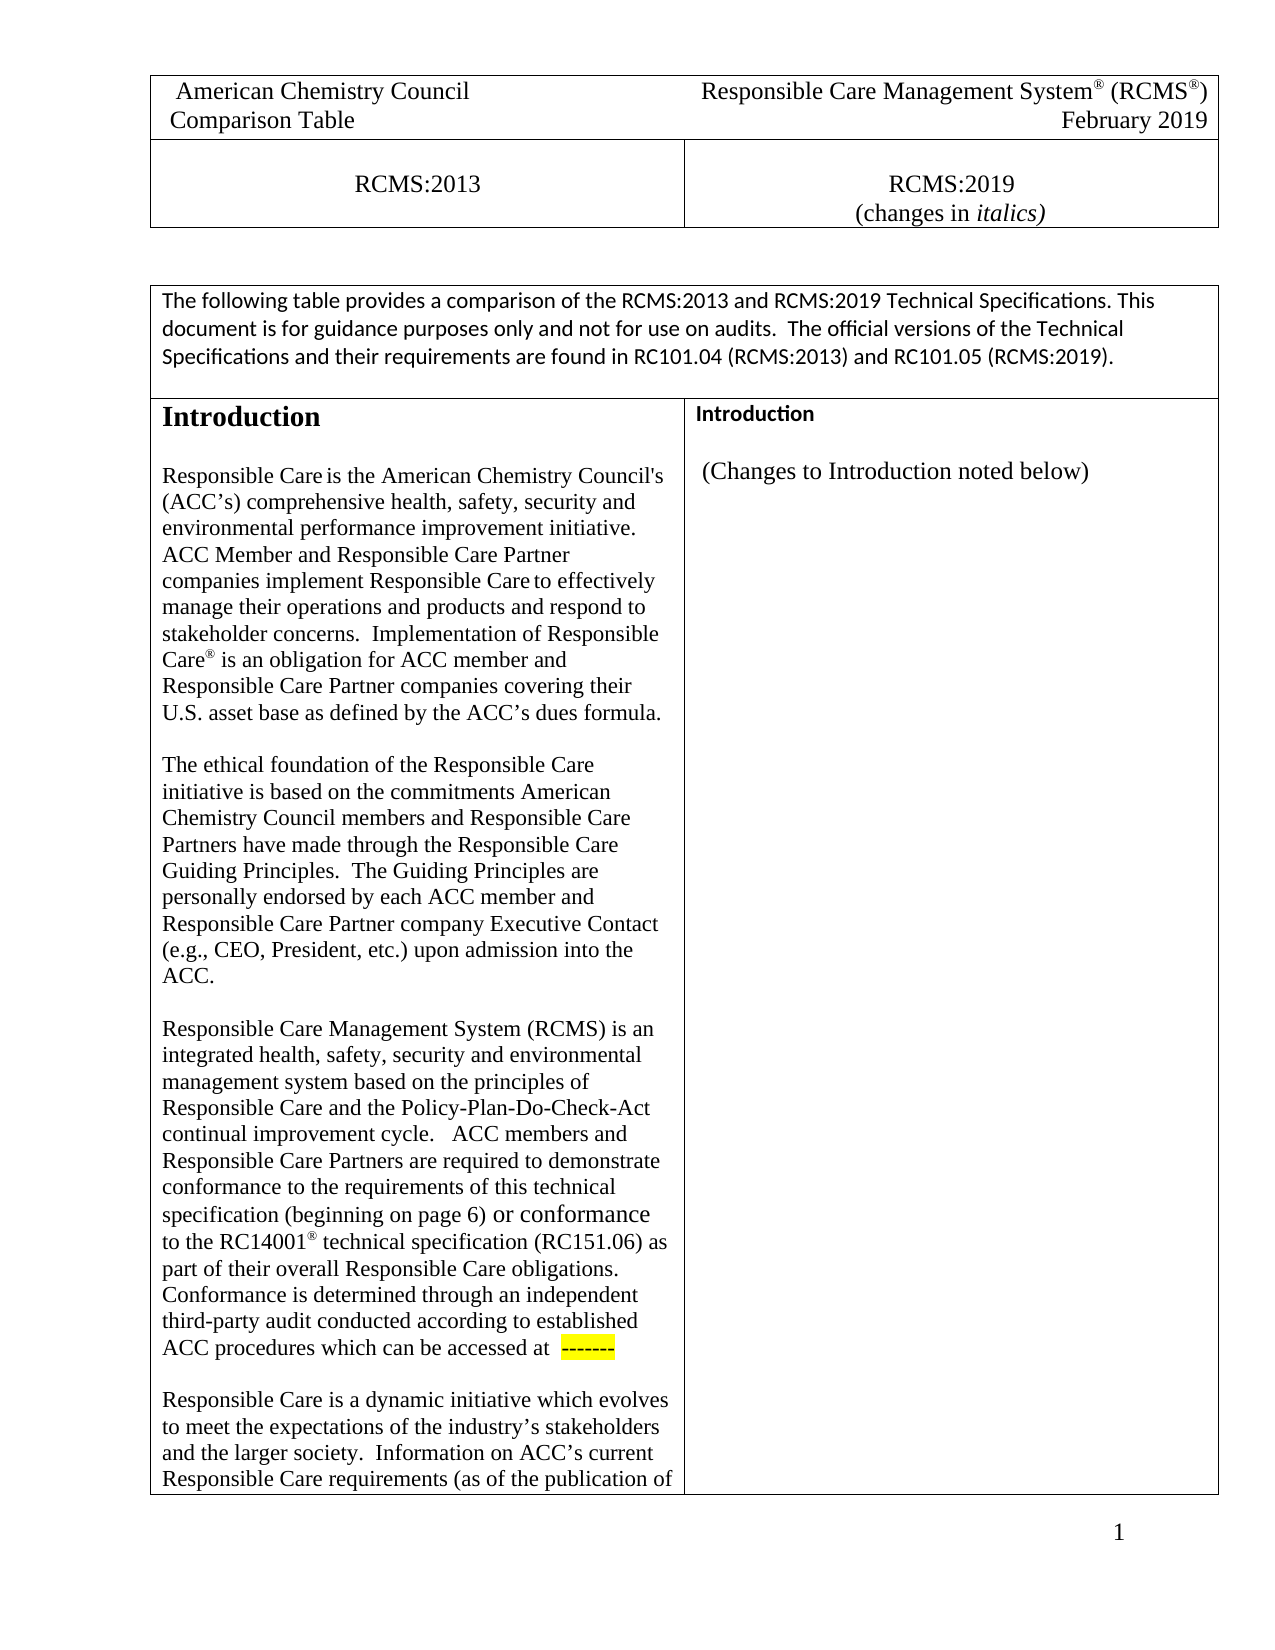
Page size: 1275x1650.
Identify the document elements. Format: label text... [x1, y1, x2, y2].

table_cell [685, 399, 1218, 1494]
table_header The following table provides a comparison of the RCMS:2013 and RCMS:2019 Technical Specifications. This document is for guidance purposes only and not for use on audits. The official versions of the Technical Specifications and their requirements are found in RC101.04 (RCMS:2013) and RC101.05 (RCMS:2019). [151, 286, 1218, 398]
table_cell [151, 399, 684, 1494]
